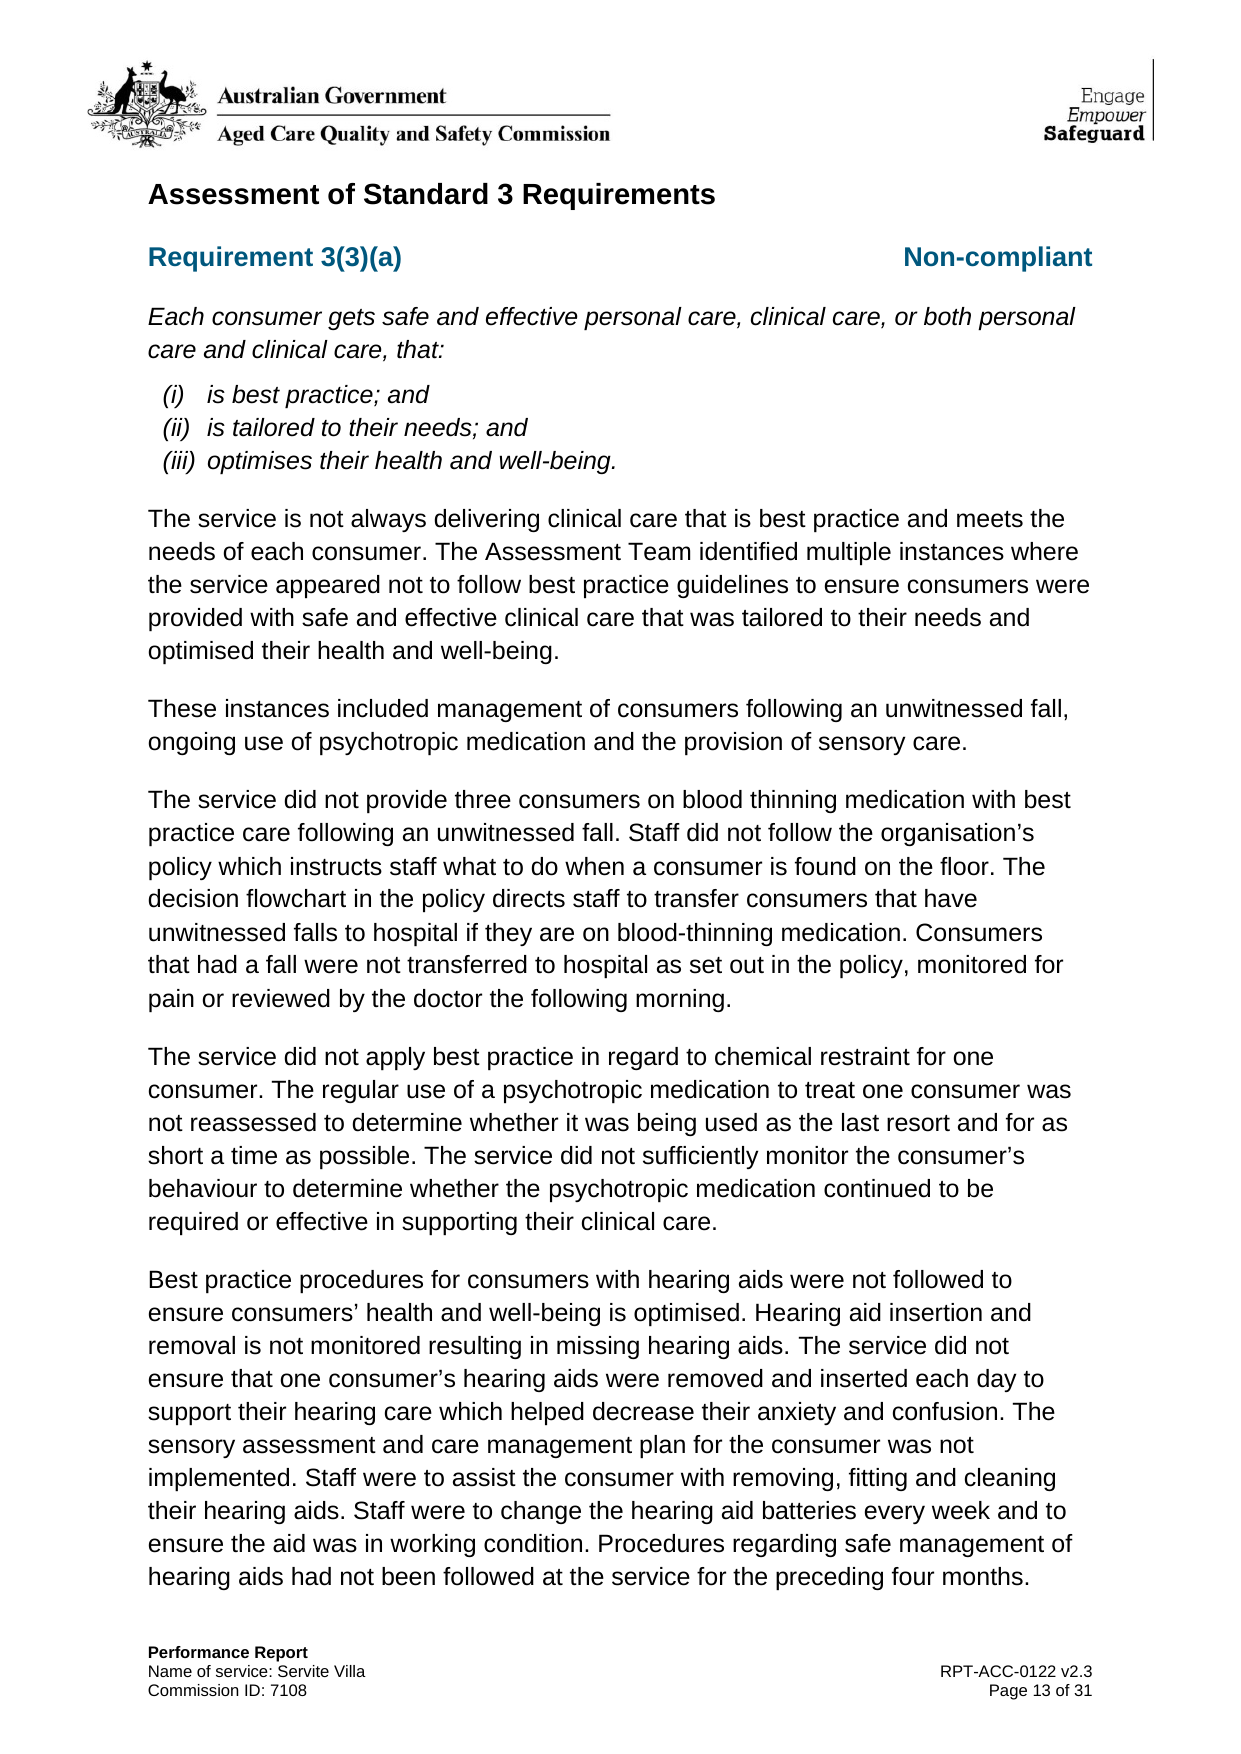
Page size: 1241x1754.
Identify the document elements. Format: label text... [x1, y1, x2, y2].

text The service did not apply best practice in regard to chemical restraint for one consumer. The regular use of a psychotropic medication to treat one consumer was not reassessed to determine whether it was being used as the last resort and for as short a time as possible. The service did not sufficiently monitor the consumer’s behaviour to determine whether the psychotropic medication continued to be required or effective in supporting their clinical care. [148, 1042, 1092, 1235]
list is tailored to their needs; and [162, 413, 1092, 442]
text Requirement 3(3)(a) Non-compliant [148, 241, 1092, 272]
text Each consumer gets safe and effective personal care, clinical care, or both personal care and clinical care, that: [148, 302, 1092, 363]
list is best practice; and [162, 380, 1092, 409]
list optimises their health and well-being. [162, 446, 1092, 475]
text These instances included management of consumers following an unwitnessed fall, ongoing use of psychotropic medication and the provision of sensory care. [148, 694, 1092, 756]
text Assessment of Standard 3 Requirements [148, 177, 1092, 211]
text The service is not always delivering clinical care that is best practice and meets the needs of each consumer. The Assessment Team identified multiple instances where the service appeared not to follow best practice guidelines to ensure consumers were provided with safe and effective clinical care that was tailored to their needs and optimised their health and well-being. [148, 504, 1092, 665]
text The service did not provide three consumers on blood thinning medication with best practice care following an unwitnessed fall. Staff did not follow the organisation’s policy which instructs staff what to do when a consumer is found on the floor. The decision flowchart in the policy directs staff to transfer consumers that have unwitnessed falls to hospital if they are on blood-thinning medication. Consumers that had a fall were not transferred to hospital as set out in the policy, monitored for pain or reviewed by the doctor the following morning. [148, 785, 1092, 1012]
picture [1, 0, 1241, 169]
